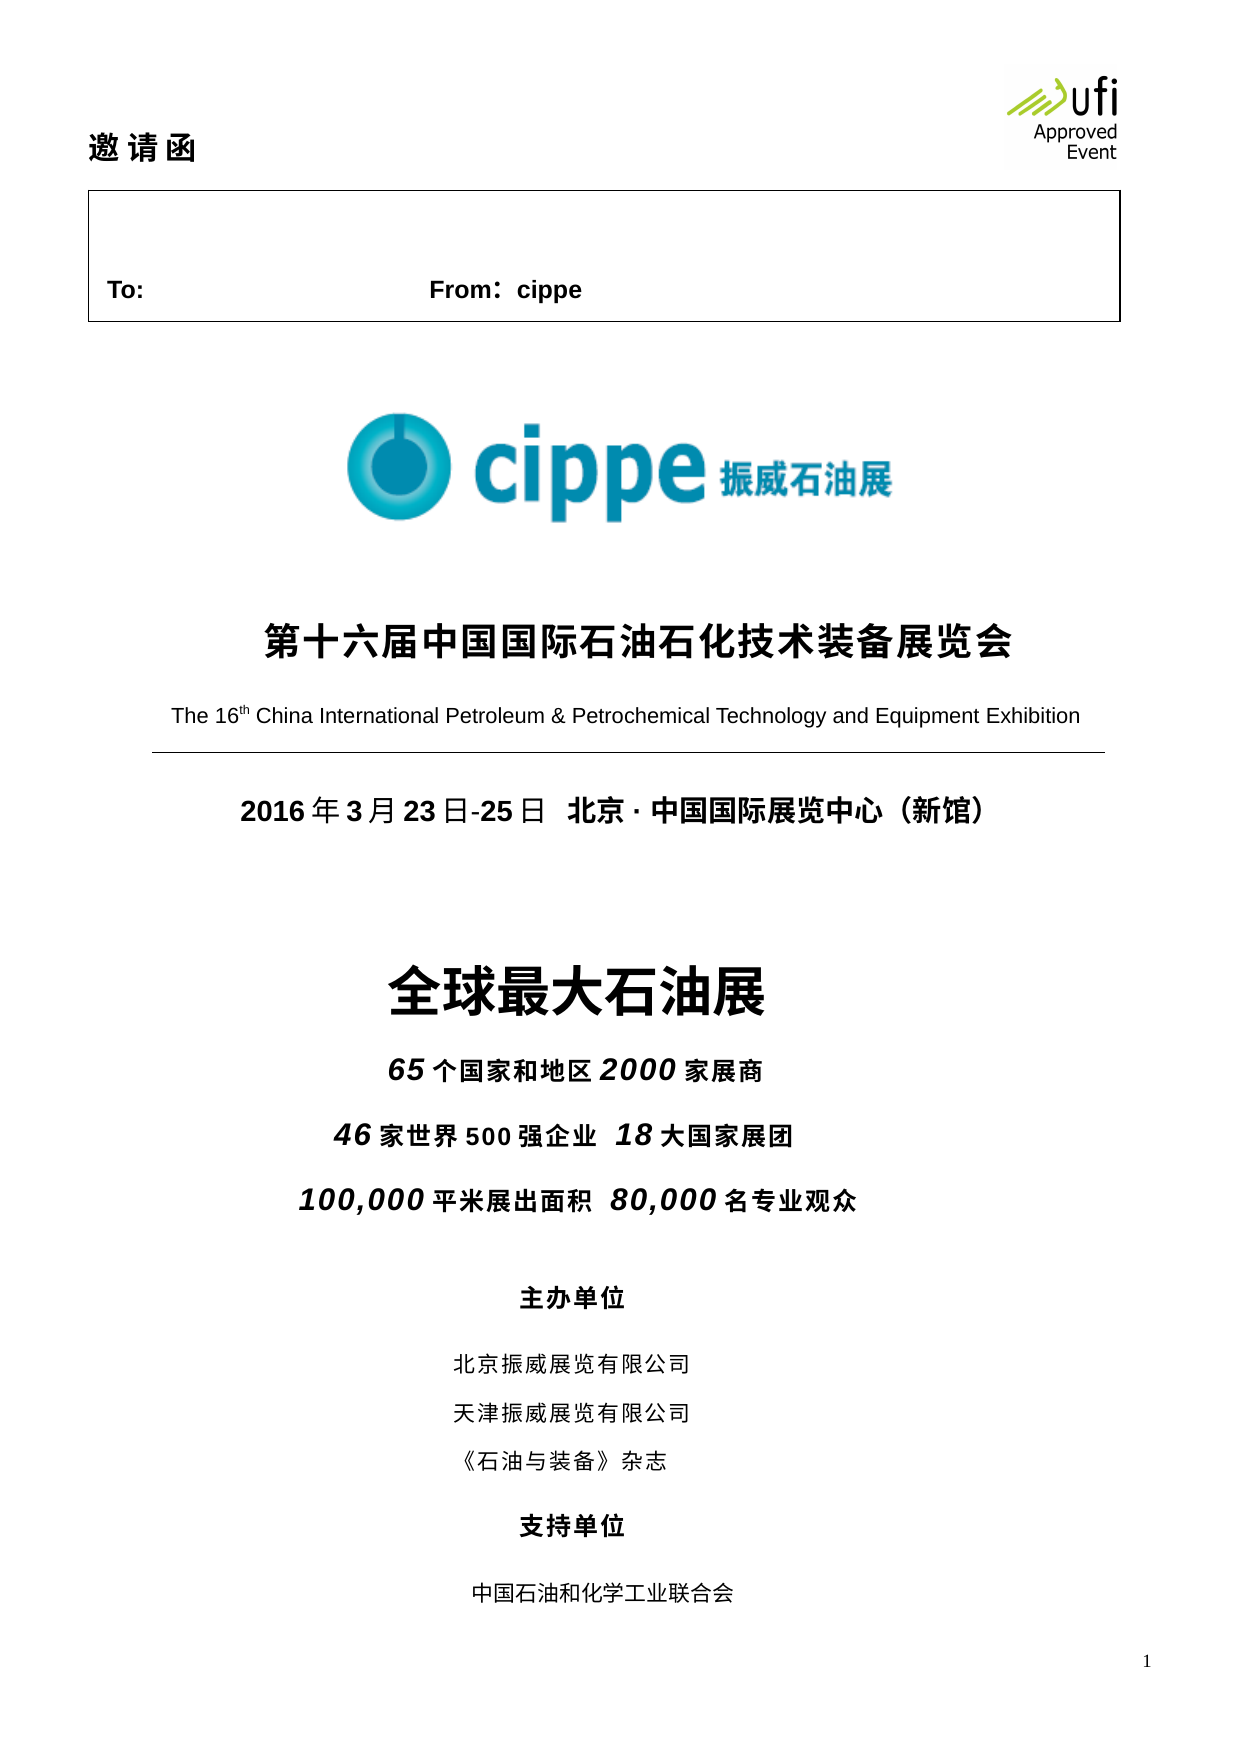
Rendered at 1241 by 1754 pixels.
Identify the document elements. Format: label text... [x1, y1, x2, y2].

text 《石油与装备》杂志 [89, 1444, 1152, 1476]
text 2016年3月23日-25日 北京 · 中国国际展览中心（新馆） [89, 776, 1152, 841]
text 天津振威展览有限公司 [89, 1395, 1152, 1428]
text 主办单位 [89, 1264, 1152, 1329]
text 46家世界500强企业 18大国家展团 [89, 1101, 1152, 1166]
text 65个国家和地区2000家展商 [89, 1036, 1152, 1101]
picture [1004, 64, 1117, 170]
picture [321, 386, 919, 537]
text 邀 请 函 [89, 113, 1152, 178]
text 北京振威展览有限公司 [89, 1347, 1152, 1379]
text 中国石油和化学工业联合会 [89, 1575, 1152, 1608]
text 第十六届中国国际石油石化技术装备展览会 [89, 607, 1152, 672]
table_header To: From：cippe [89, 191, 1119, 321]
text The 16th China International Petroleum & Petrochemical Technology and Equipment Exhibition [89, 699, 1152, 731]
text 支持单位 [89, 1492, 1152, 1557]
text 100,000平米展出面积 80,000名专业观众 [89, 1166, 1152, 1231]
text 全球最大石油展 [89, 939, 1152, 1036]
